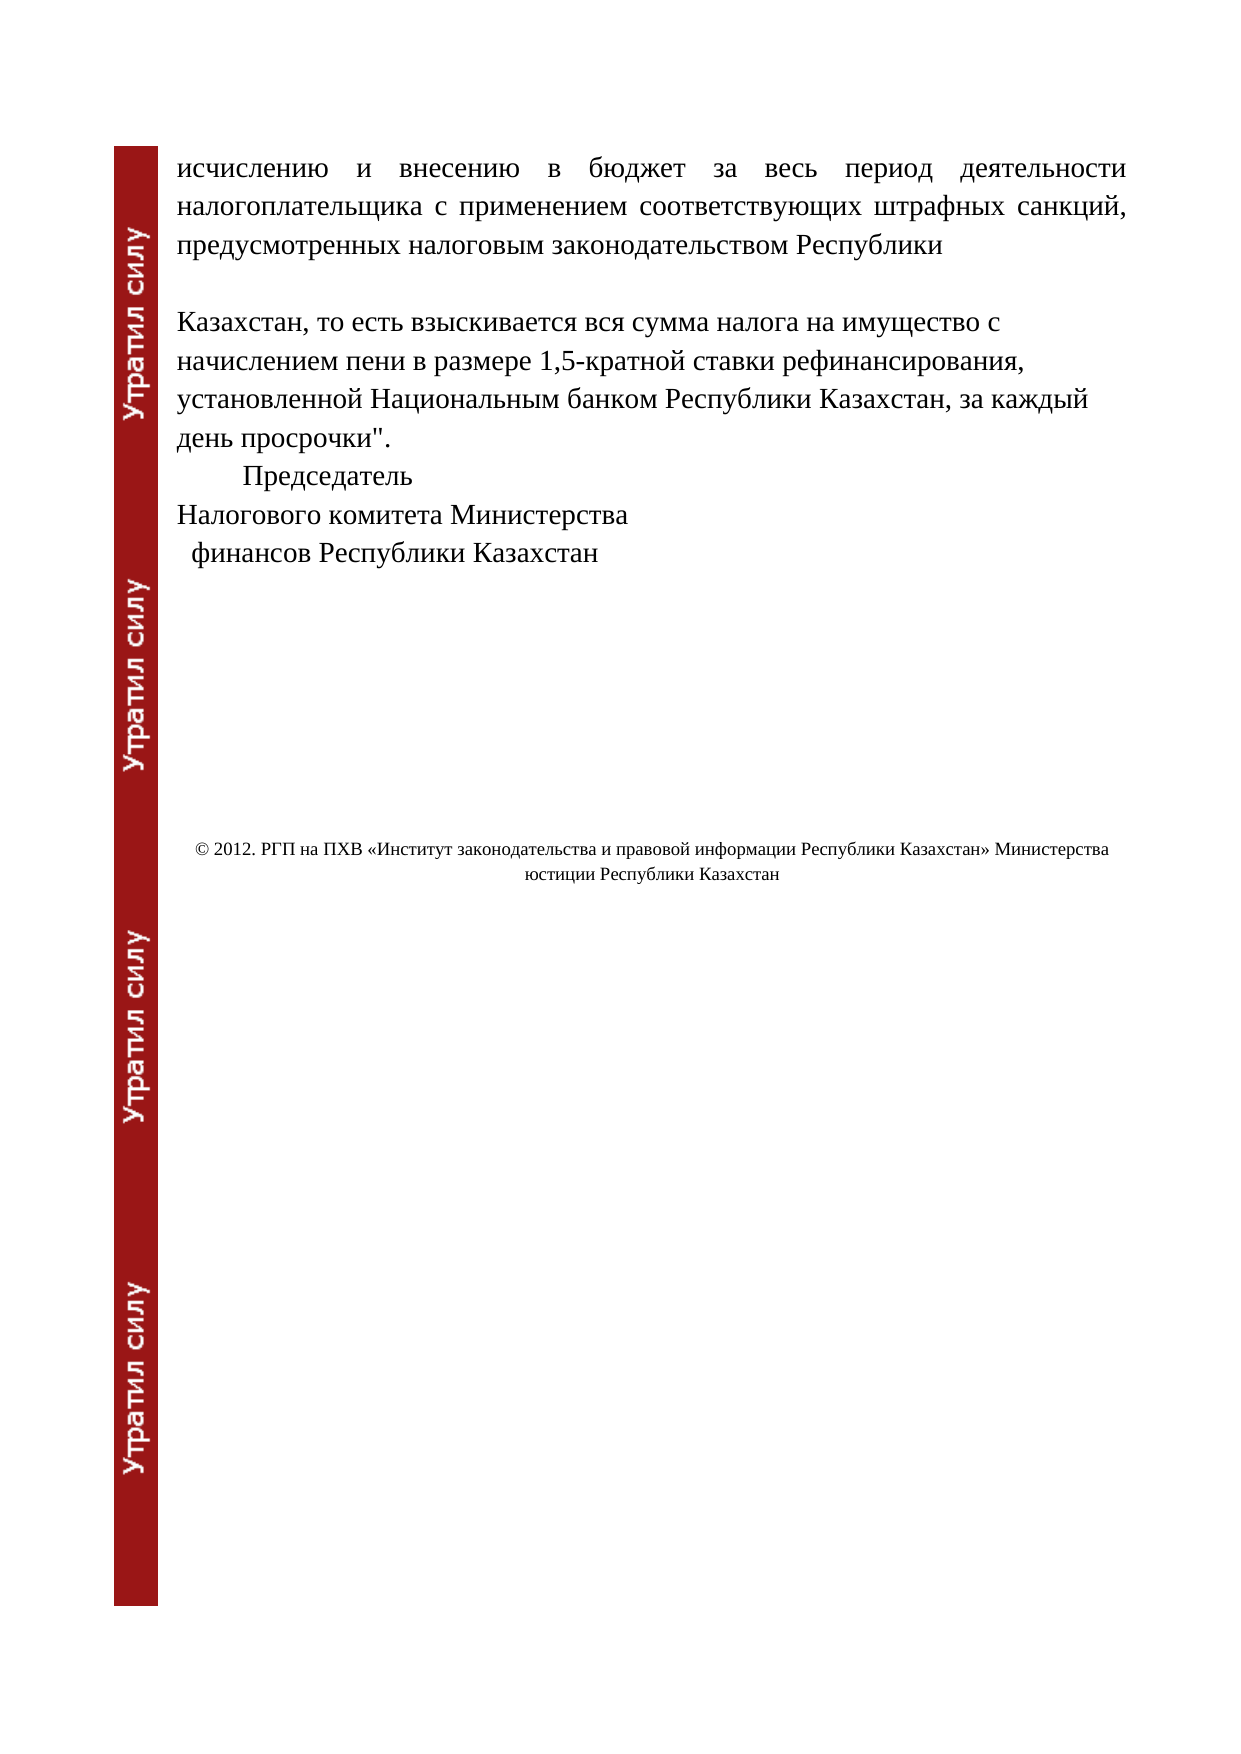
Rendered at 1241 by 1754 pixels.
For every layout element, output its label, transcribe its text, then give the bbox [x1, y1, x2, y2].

picture [114, 415, 158, 420]
text установленной Национальным банком Республики Казахстан, за каждый [112, 381, 1128, 415]
picture [114, 338, 158, 343]
picture [114, 530, 158, 535]
text Казахстан, то есть взыскивается вся сумма налога на имущество с [112, 304, 1128, 338]
text Председатель [112, 458, 1128, 492]
picture [114, 146, 158, 150]
picture [114, 492, 158, 497]
text финансов Республики Казахстан [112, 535, 1128, 569]
text Налогового комитета Министерства [112, 497, 1128, 530]
picture [114, 453, 158, 458]
text начислением пени в размере 1,5-кратной ставки рефинансирования, [112, 343, 1128, 376]
picture [114, 261, 158, 304]
picture [114, 376, 158, 381]
text © 2012. РГП на ПХВ «Институт законодательства и правовой информации Республики Казахстан» Министерства юстиции Республики Казахстан [112, 838, 1128, 884]
text день просрочки". [112, 420, 1128, 453]
picture [114, 569, 158, 838]
picture [114, 884, 158, 1606]
